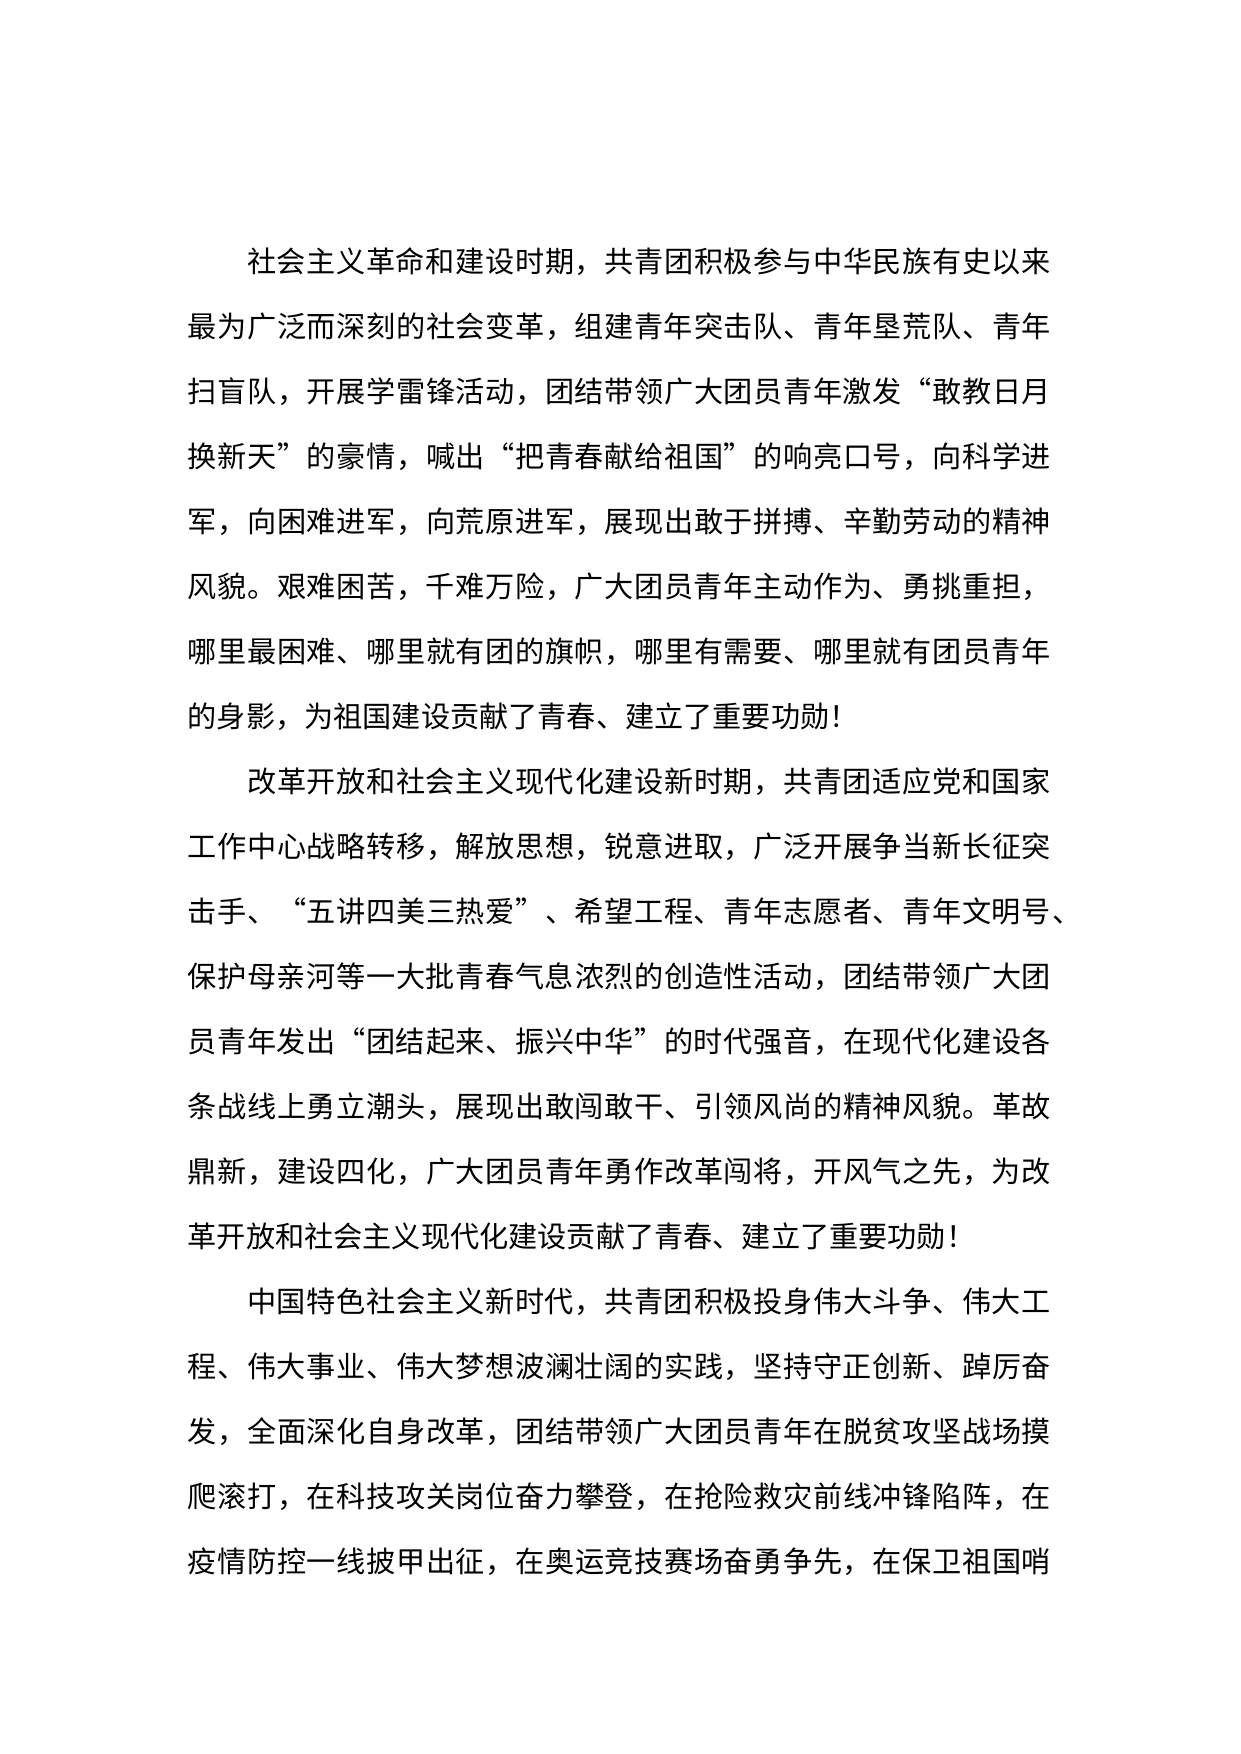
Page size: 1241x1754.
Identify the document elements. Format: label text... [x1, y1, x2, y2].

text 改革开放和社会主义现代化建设新时期，共青团适应党和国家工作中心战略转移，解放思想，锐意进取，广泛开展争当新长征突击手、“五讲四美三热爱”、希望工程、青年志愿者、青年文明号、保护母亲河等一大批青春气息浓烈的创造性活动，团结带领广大团员青年发出“团结起来、振兴中华”的时代强音，在现代化建设各条战线上勇立潮头，展现出敢闯敢干、引领风尚的精神风貌。革故鼎新，建设四化，广大团员青年勇作改革闯将，开风气之先，为改革开放和社会主义现代化建设贡献了青春、建立了重要功勋！ [187, 747, 1053, 1267]
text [187, 1267, 1053, 1592]
text 社会主义革命和建设时期，共青团积极参与中华民族有史以来最为广泛而深刻的社会变革，组建青年突击队、青年垦荒队、青年扫盲队，开展学雷锋活动，团结带领广大团员青年激发“敢教日月换新天”的豪情，喊出“把青春献给祖国”的响亮口号，向科学进军，向困难进军，向荒原进军，展现出敢于拼搏、辛勤劳动的精神风貌。艰难困苦，千难万险，广大团员青年主动作为、勇挑重担，哪里最困难、哪里就有团的旗帜，哪里有需要、哪里就有团员青年的身影，为祖国建设贡献了青春、建立了重要功勋！ [187, 227, 1053, 747]
